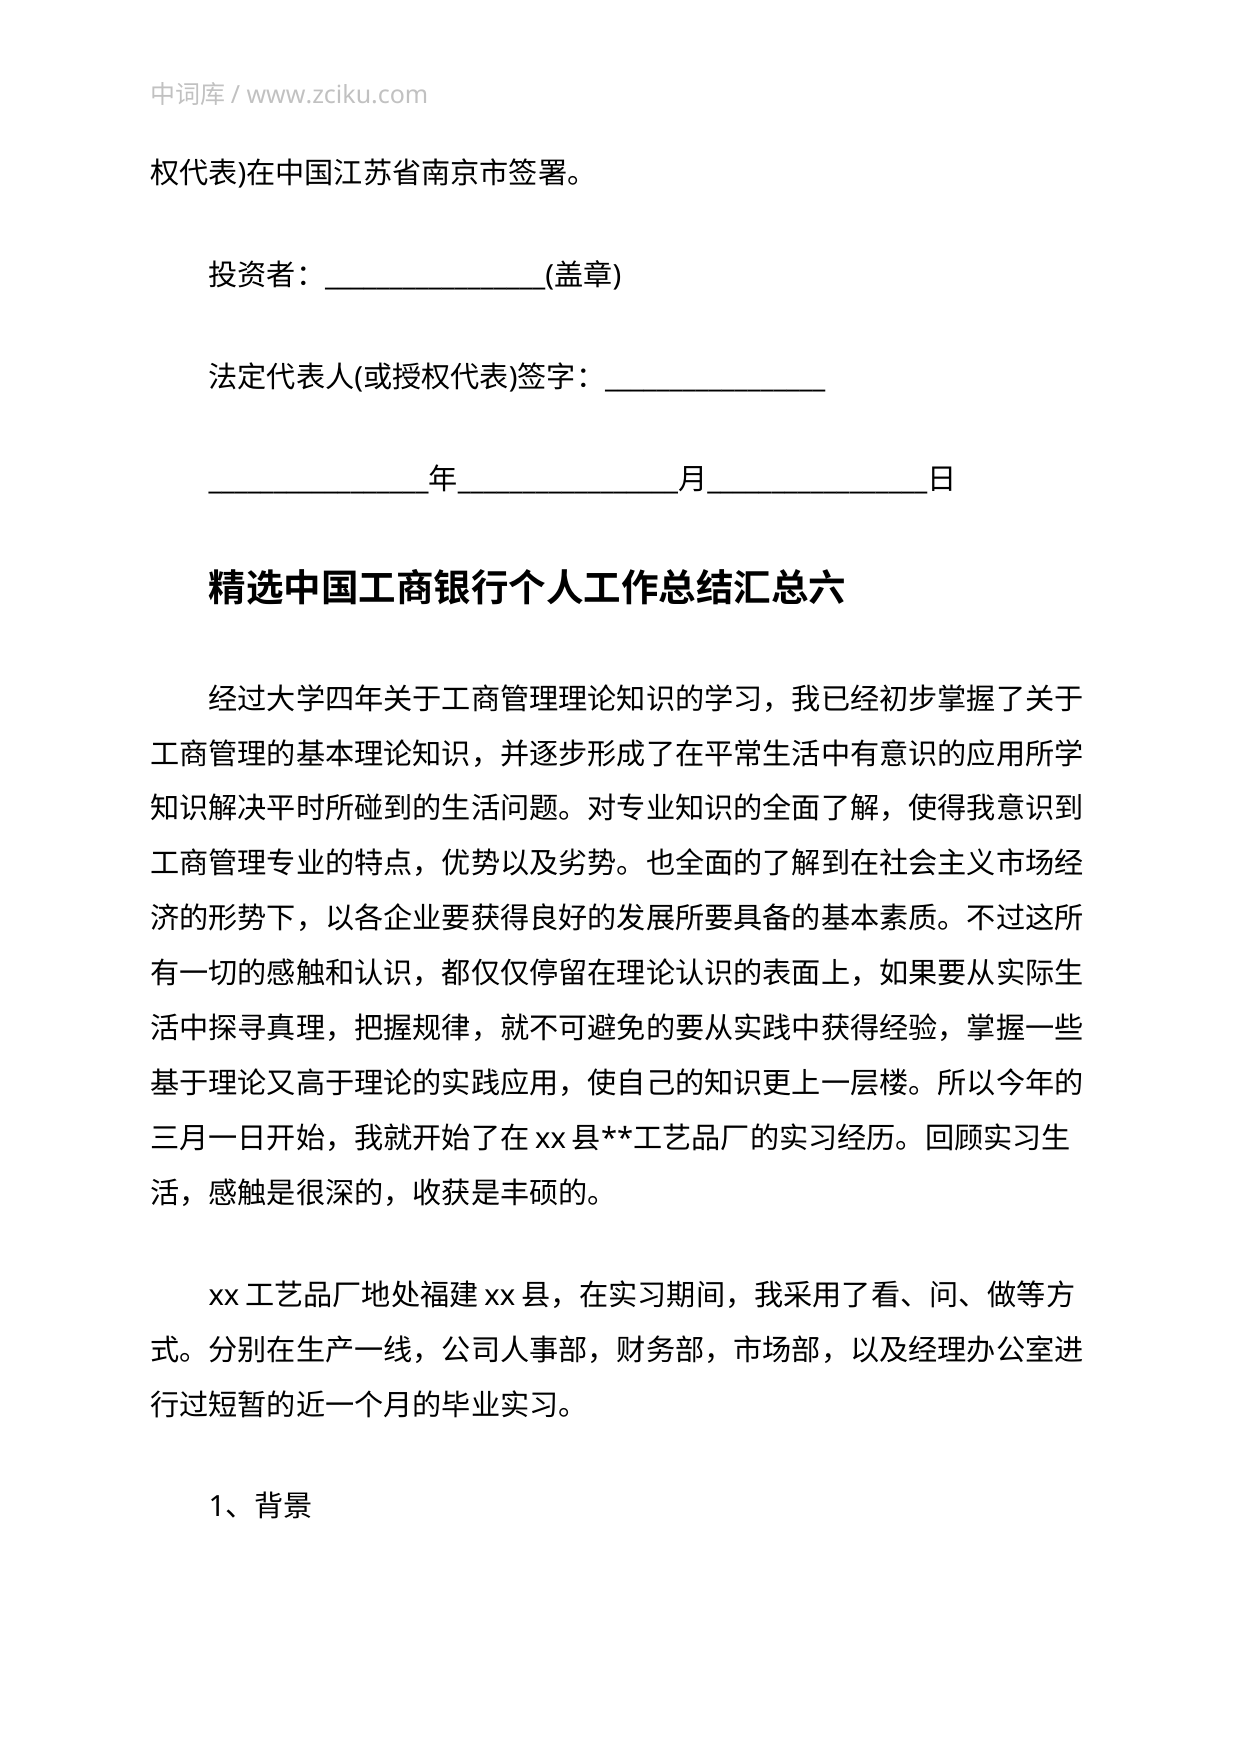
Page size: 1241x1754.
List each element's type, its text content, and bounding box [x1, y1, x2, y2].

text 经过大学四年关于工商管理理论知识的学习，我已经初步掌握了关于工商管理的基本理论知识，并逐步形成了在平常生活中有意识的应用所学知识解决平时所碰到的生活问题。对专业知识的全面了解，使得我意识到工商管理专业的特点，优势以及劣势。也全面的了解到在社会主义市场经济的形势下，以各企业要获得良好的发展所要具备的基本素质。不过这所有一切的感触和认识，都仅仅停留在理论认识的表面上，如果要从实际生活中探寻真理，把握规律，就不可避免的要从实践中获得经验，掌握一些基于理论又高于理论的实践应用，使自己的知识更上一层楼。所以今年的三月一日开始，我就开始了在xx县**工艺品厂的实习经历。回顾实习生活，感触是很深的，收获是丰硕的。 [150, 675, 1090, 1212]
text 1、背景 [150, 1483, 1090, 1525]
text _________________年_________________月_________________日 [150, 456, 1090, 498]
text 精选中国工商银行个人工作总结汇总六 [150, 558, 1090, 612]
text xx工艺品厂地处福建xx县，在实习期间，我采用了看、问、做等方式。分别在生产一线，公司人事部，财务部，市场部，以及经理办公室进行过短暂的近一个月的毕业实习。 [150, 1271, 1090, 1423]
text 投资者：_________________(盖章) [150, 252, 1090, 294]
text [150, 150, 1090, 192]
text 法定代表人(或授权代表)签字：_________________ [150, 354, 1090, 396]
